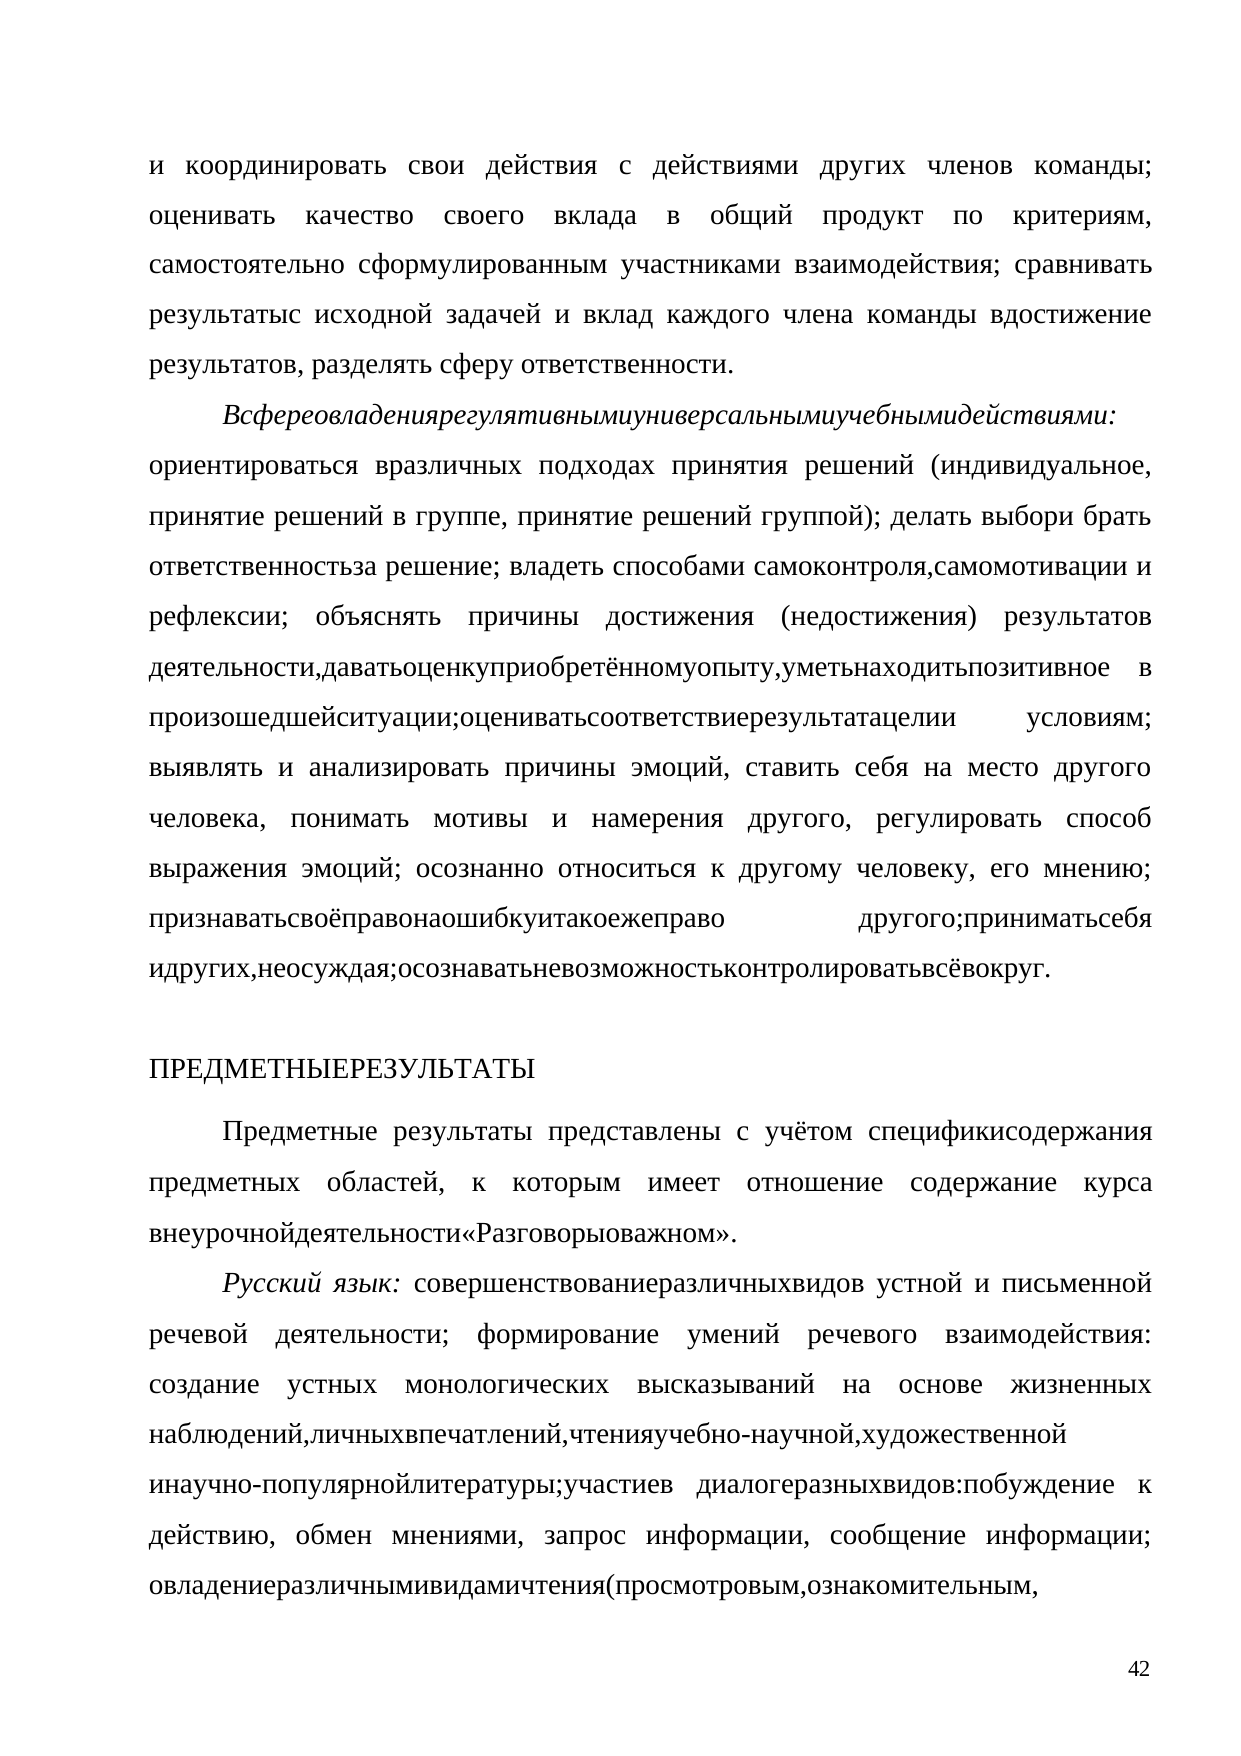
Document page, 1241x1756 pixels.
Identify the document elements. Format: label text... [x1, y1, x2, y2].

text и координировать свои действия с действиями других членов команды; оценивать качество своего вклада в общий продукт по критериям, самостоятельно сформулированным участниками взаимодействия; сравнивать результатыс исходной задачей и вклад каждого члена команды вдостижение результатов, разделять сферу ответственности. [148, 147, 1153, 379]
text Предметные результаты представлены с учётом спецификисодержания предметных областей, к которым имеет отношение содержание курса внеурочнойдеятельности«Разговорыоважном». [148, 1113, 1153, 1248]
text Русский язык: совершенствованиеразличныхвидов устной и письменной речевой деятельности; формирование умений речевого взаимодействия: создание устных монологических высказываний на основе жизненных наблюдений,личныхвпечатлений,чтенияучебно-научной,художественной инаучно-популярнойлитературы;участиев диалогеразныхвидов:побуждение к действию, обмен мнениями, запрос информации, сообщение информации; овладениеразличнымивидамичтения(просмотровым,ознакомительным, [148, 1265, 1152, 1601]
text ПРЕДМЕТНЫЕРЕЗУЛЬТАТЫ [148, 1051, 1167, 1084]
text Всфереовладениярегулятивнымиуниверсальнымиучебнымидействиями: ориентироваться вразличных подходах принятия решений (индивидуальное, принятие решений в группе, принятие решений группой); делать выбори брать ответственностьза решение; владеть способами самоконтроля,самомотивации и рефлексии; объяснять причины достижения (недостижения) результатов деятельности,даватьоценкуприобретённомуопыту,уметьнаходитьпозитивное в произошедшейситуации;оцениватьсоответствиерезультатацелии условиям; выявлять и анализировать причины эмоций, ставить себя на место другого человека, понимать мотивы и намерения другого, регулировать способ выражения эмоций; осознанно относиться к другому человеку, его мнению; признаватьсвоёправонаошибкуитакоежеправо другого;приниматьсебя идругих,неосуждая;осознаватьневозможностьконтролироватьвсёвокруг. [148, 397, 1153, 984]
